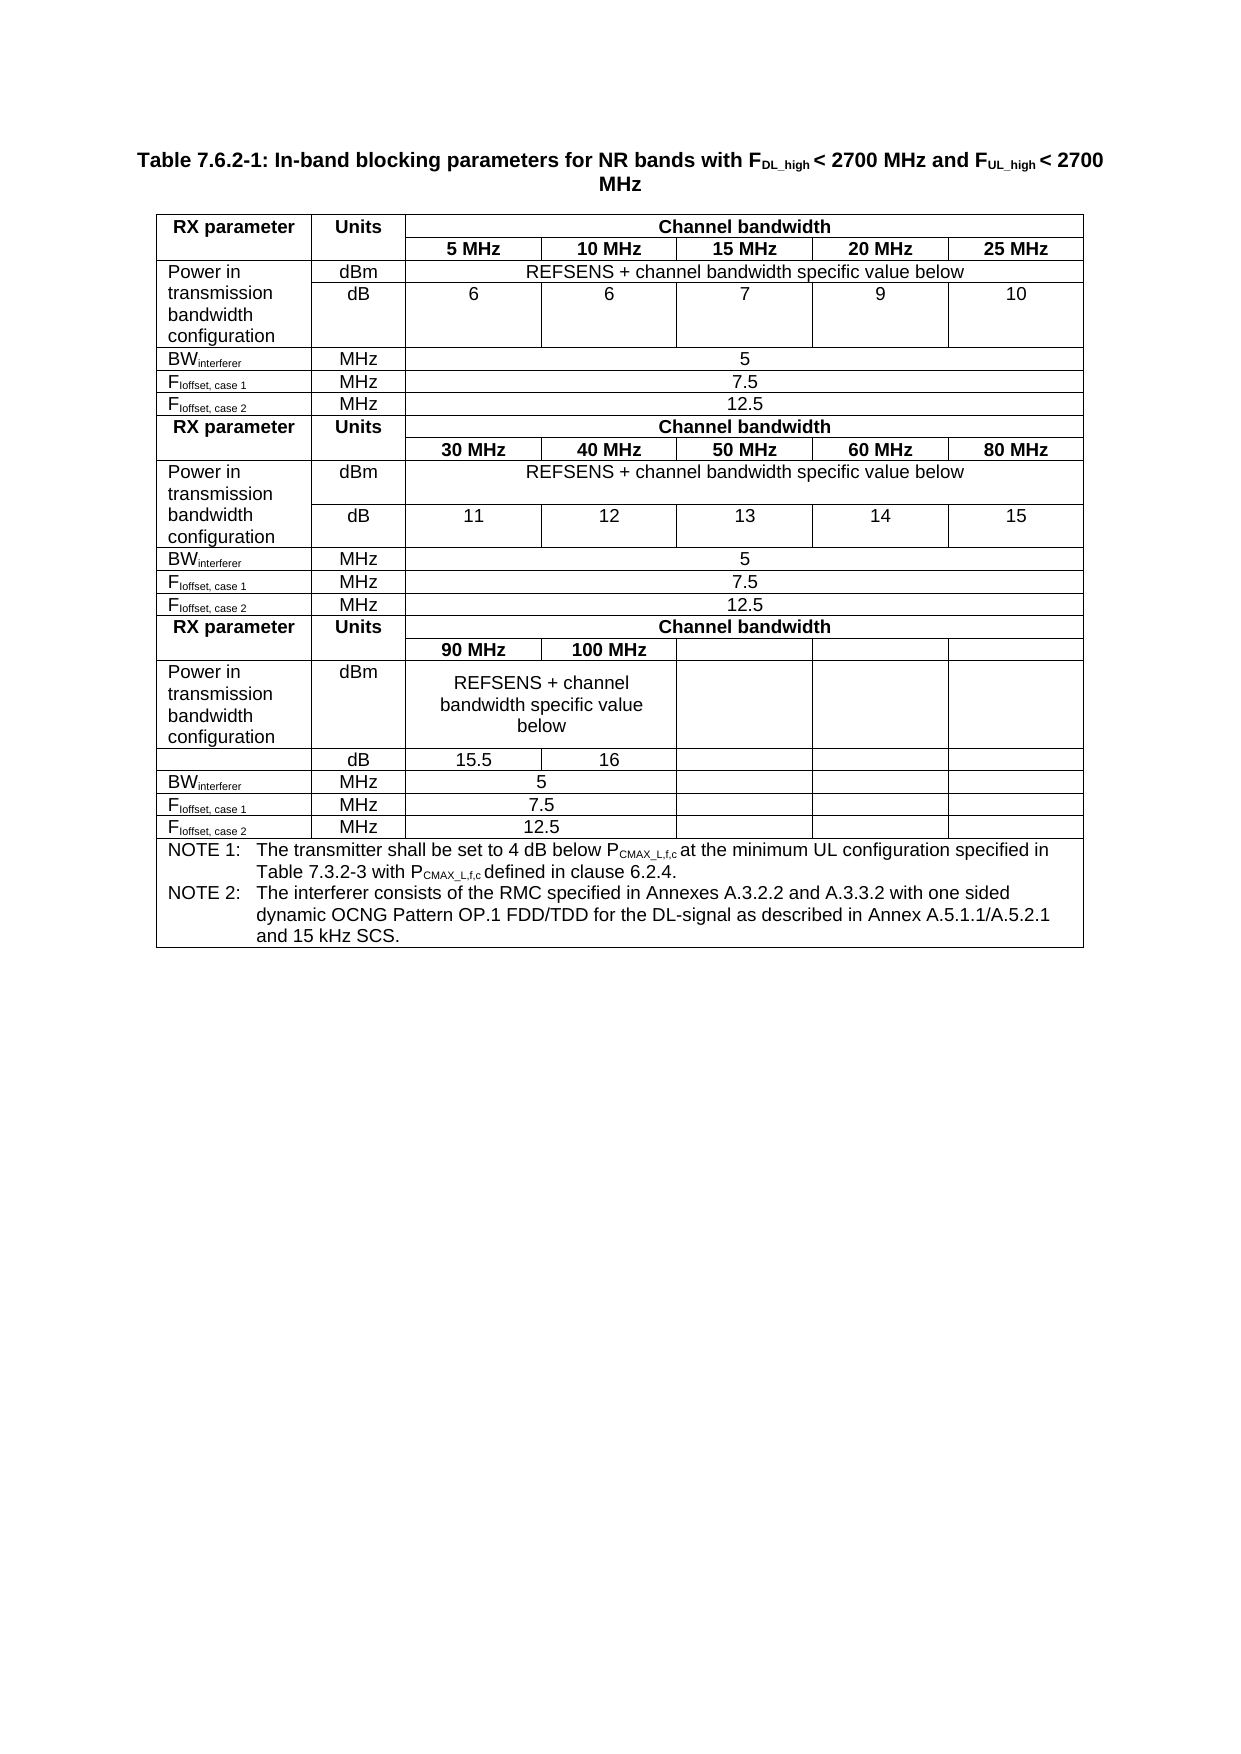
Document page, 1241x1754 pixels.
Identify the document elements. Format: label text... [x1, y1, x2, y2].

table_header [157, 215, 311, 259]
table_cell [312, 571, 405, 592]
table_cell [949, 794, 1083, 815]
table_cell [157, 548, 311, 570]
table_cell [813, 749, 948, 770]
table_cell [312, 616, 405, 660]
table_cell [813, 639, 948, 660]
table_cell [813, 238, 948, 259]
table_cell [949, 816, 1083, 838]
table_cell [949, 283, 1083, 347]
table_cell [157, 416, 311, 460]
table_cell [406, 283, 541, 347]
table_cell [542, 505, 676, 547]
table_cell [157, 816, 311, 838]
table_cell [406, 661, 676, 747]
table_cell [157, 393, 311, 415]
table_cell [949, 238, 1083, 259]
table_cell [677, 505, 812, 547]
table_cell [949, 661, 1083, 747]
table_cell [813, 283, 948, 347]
text Table 7.6.2-1: In-band blocking parameters for NR bands with FDL_high < 2700 MHz and FUL_high < 2700 MHz [118, 148, 1122, 196]
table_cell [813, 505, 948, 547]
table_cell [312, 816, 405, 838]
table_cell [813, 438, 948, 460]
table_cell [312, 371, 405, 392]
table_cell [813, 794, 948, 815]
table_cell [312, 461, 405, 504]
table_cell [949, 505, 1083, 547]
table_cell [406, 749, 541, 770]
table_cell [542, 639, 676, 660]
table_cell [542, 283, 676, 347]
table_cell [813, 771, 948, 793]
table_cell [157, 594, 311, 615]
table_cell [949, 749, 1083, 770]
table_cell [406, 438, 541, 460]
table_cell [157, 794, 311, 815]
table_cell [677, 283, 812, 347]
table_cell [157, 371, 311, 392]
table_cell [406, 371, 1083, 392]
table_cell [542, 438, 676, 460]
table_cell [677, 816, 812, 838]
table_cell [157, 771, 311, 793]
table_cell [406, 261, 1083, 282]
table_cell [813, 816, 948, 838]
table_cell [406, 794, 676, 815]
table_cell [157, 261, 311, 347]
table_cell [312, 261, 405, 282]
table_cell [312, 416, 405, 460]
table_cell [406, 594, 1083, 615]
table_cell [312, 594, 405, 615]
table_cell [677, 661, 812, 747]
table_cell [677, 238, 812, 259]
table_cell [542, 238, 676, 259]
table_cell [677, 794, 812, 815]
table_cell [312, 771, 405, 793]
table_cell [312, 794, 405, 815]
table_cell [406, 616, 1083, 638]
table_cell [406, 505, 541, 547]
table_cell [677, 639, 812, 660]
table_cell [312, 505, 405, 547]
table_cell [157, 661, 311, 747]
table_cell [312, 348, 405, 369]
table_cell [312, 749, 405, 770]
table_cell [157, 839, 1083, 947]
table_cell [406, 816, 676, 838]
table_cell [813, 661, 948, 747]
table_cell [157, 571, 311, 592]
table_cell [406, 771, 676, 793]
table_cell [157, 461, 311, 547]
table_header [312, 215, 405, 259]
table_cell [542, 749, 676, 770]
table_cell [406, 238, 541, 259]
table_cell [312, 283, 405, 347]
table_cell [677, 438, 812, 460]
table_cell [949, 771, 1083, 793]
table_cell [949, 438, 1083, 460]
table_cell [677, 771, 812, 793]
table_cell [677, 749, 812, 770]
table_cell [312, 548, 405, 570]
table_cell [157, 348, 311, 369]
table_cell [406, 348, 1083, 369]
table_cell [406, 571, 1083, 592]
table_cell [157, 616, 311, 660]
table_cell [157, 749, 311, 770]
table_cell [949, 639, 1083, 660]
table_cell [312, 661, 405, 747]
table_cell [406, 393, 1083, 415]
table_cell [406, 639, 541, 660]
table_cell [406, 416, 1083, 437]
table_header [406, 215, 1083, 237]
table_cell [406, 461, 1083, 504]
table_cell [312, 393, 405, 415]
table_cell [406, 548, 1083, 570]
